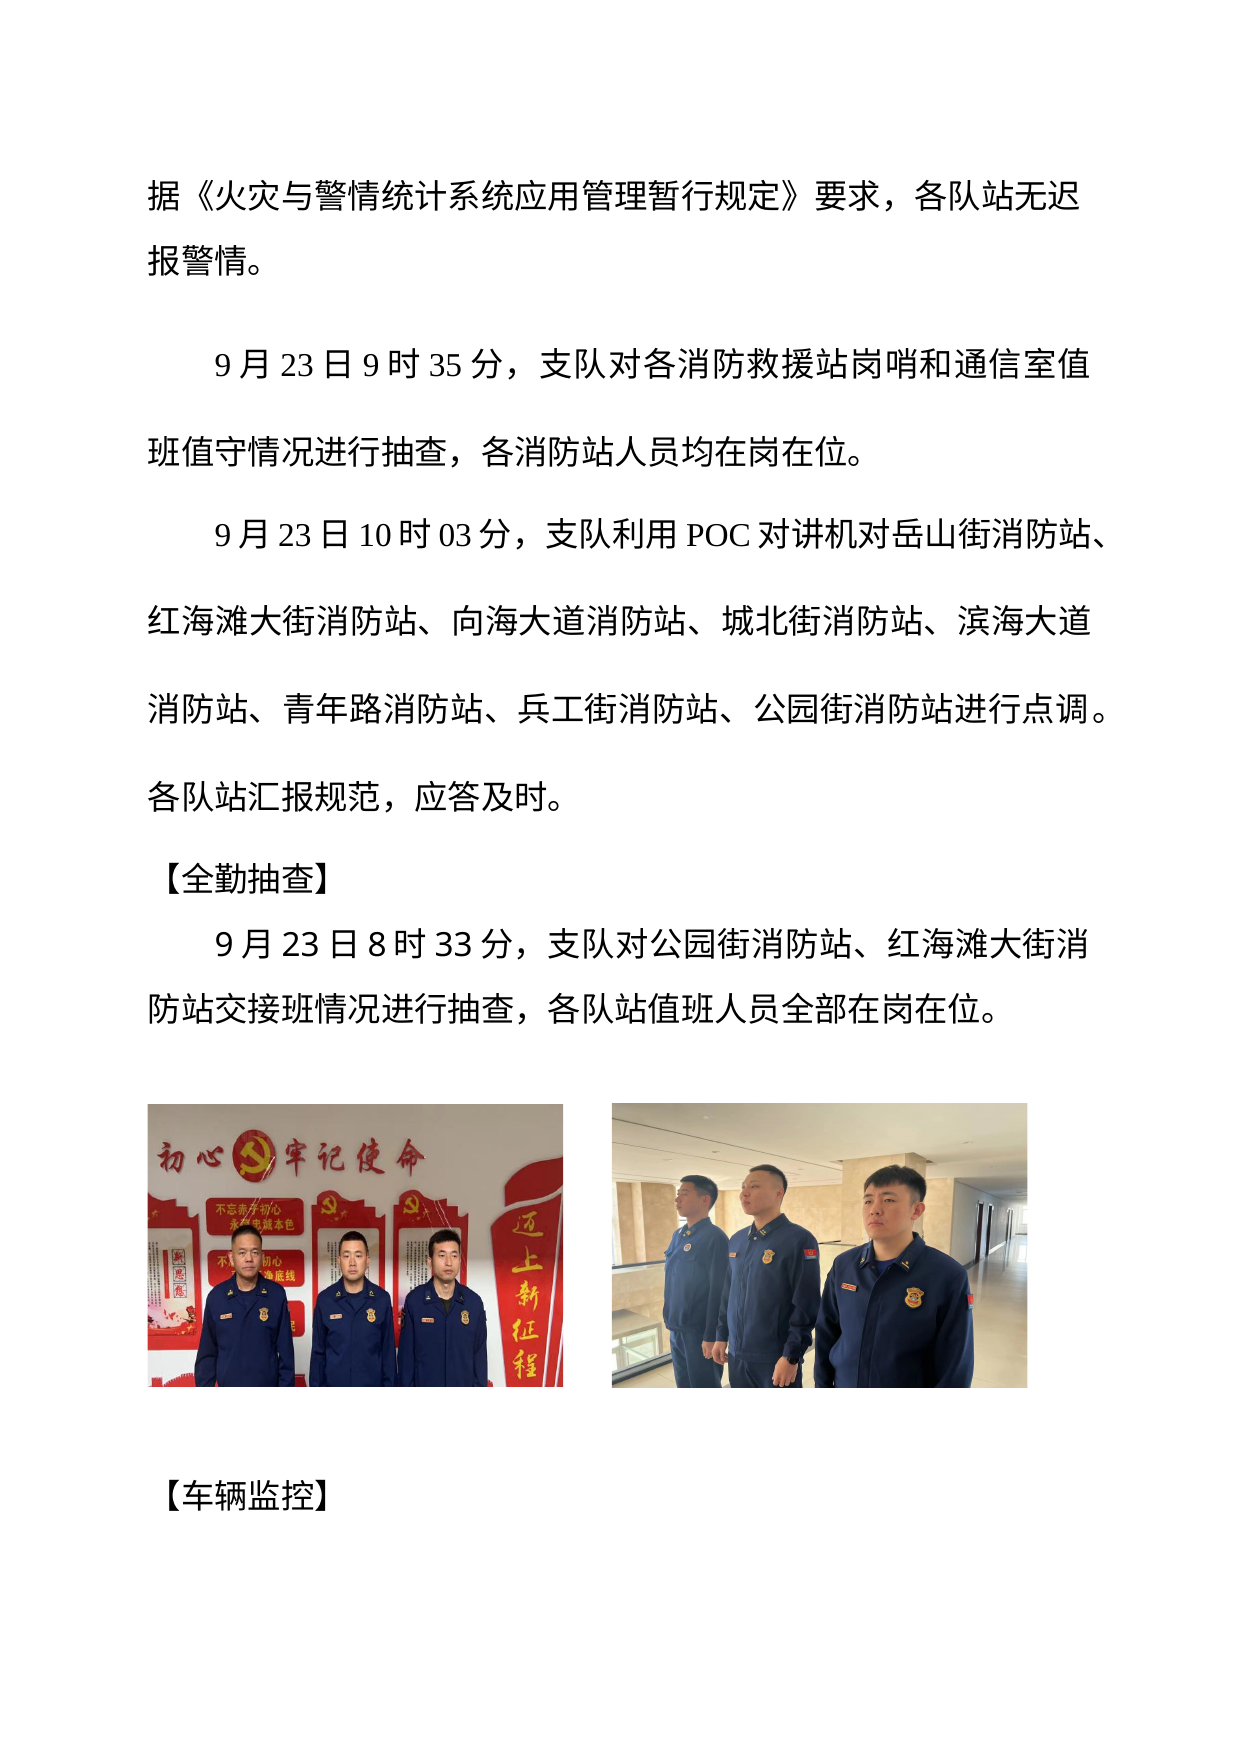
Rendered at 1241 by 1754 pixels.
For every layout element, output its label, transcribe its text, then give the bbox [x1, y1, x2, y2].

text 9月23日10时03分，支队利用POC对讲机对岳山街消防站、红海滩大街消防站、向海大道消防站、城北街消防站、滨海大道消防站、青年路消防站、兵工街消防站、公园街消防站进行点调。各队站汇报规范，应答及时。 [148, 499, 1092, 827]
text 9月23日8时33分，支队对公园街消防站、红海滩大街消防站交接班情况进行抽查，各队站值班人员全部在岗在位。 [148, 909, 1092, 1039]
picture [147, 1104, 564, 1387]
picture [611, 1103, 1028, 1388]
text 9月23日9时35分，支队对各消防救援站岗哨和通信室值班值守情况进行抽查，各消防站人员均在岗在位。 [148, 330, 1092, 482]
text 【全勤抽查】 [148, 844, 1092, 909]
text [148, 162, 1092, 292]
text 【车辆监控】 [148, 1462, 1092, 1527]
